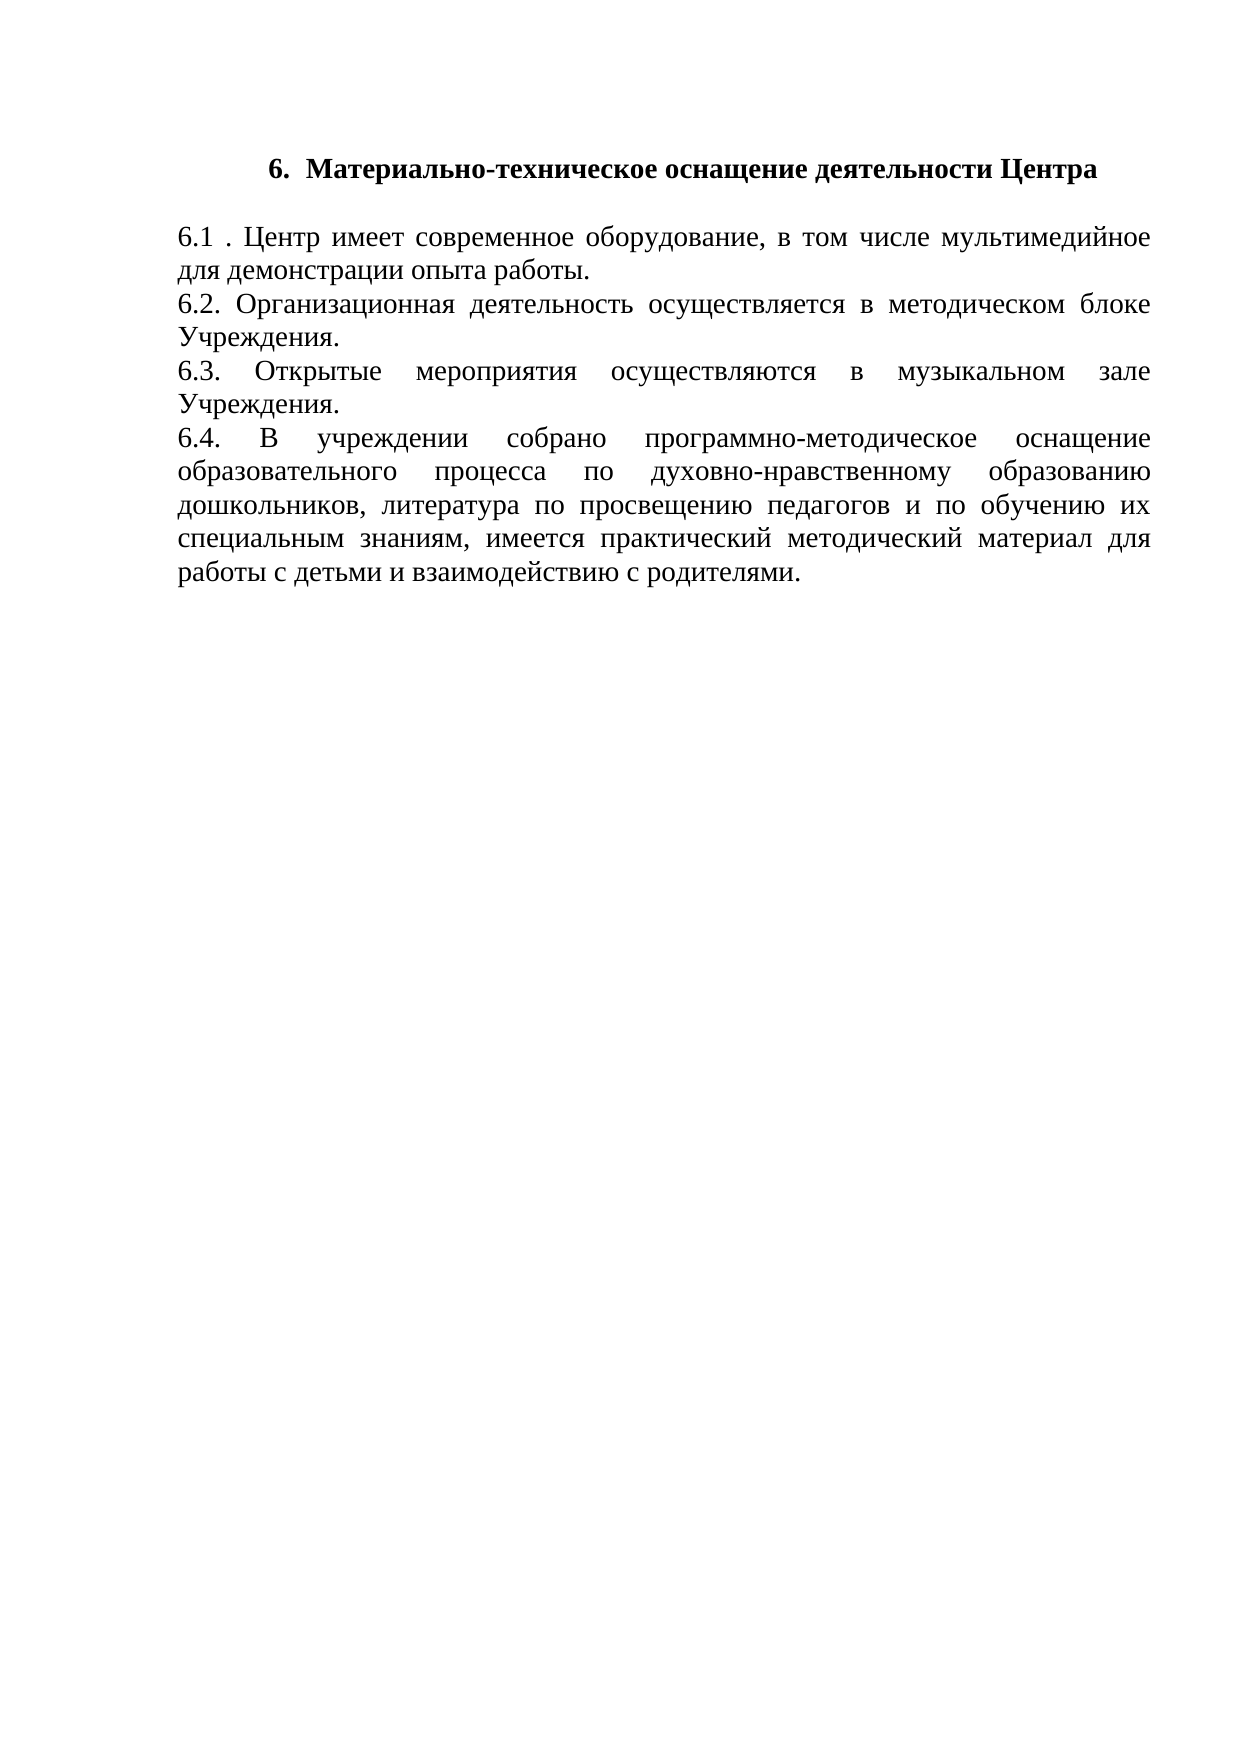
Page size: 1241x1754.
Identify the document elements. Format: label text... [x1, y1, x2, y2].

list Материально-техническое оснащение деятельности Центра [215, 152, 1152, 185]
text 6.4. В учреждении собрано программно-методическое оснащение образовательного процесса по духовно-нравственному образованию дошкольников, литература по просвещению педагогов и по обучению их специальным знаниям, имеется практический методический материал для работы с детьми и взаимодействию с родителями. [177, 420, 1152, 588]
text 6.3. Открытые мероприятия осуществляются в музыкальном зале Учреждения. [177, 353, 1152, 420]
text 6.1 . Центр имеет современное оборудование, в том числе мультимедийное для демонстрации опыта работы. [177, 219, 1152, 286]
text 6.2. Организационная деятельность осуществляется в методическом блоке Учреждения. [177, 286, 1152, 353]
